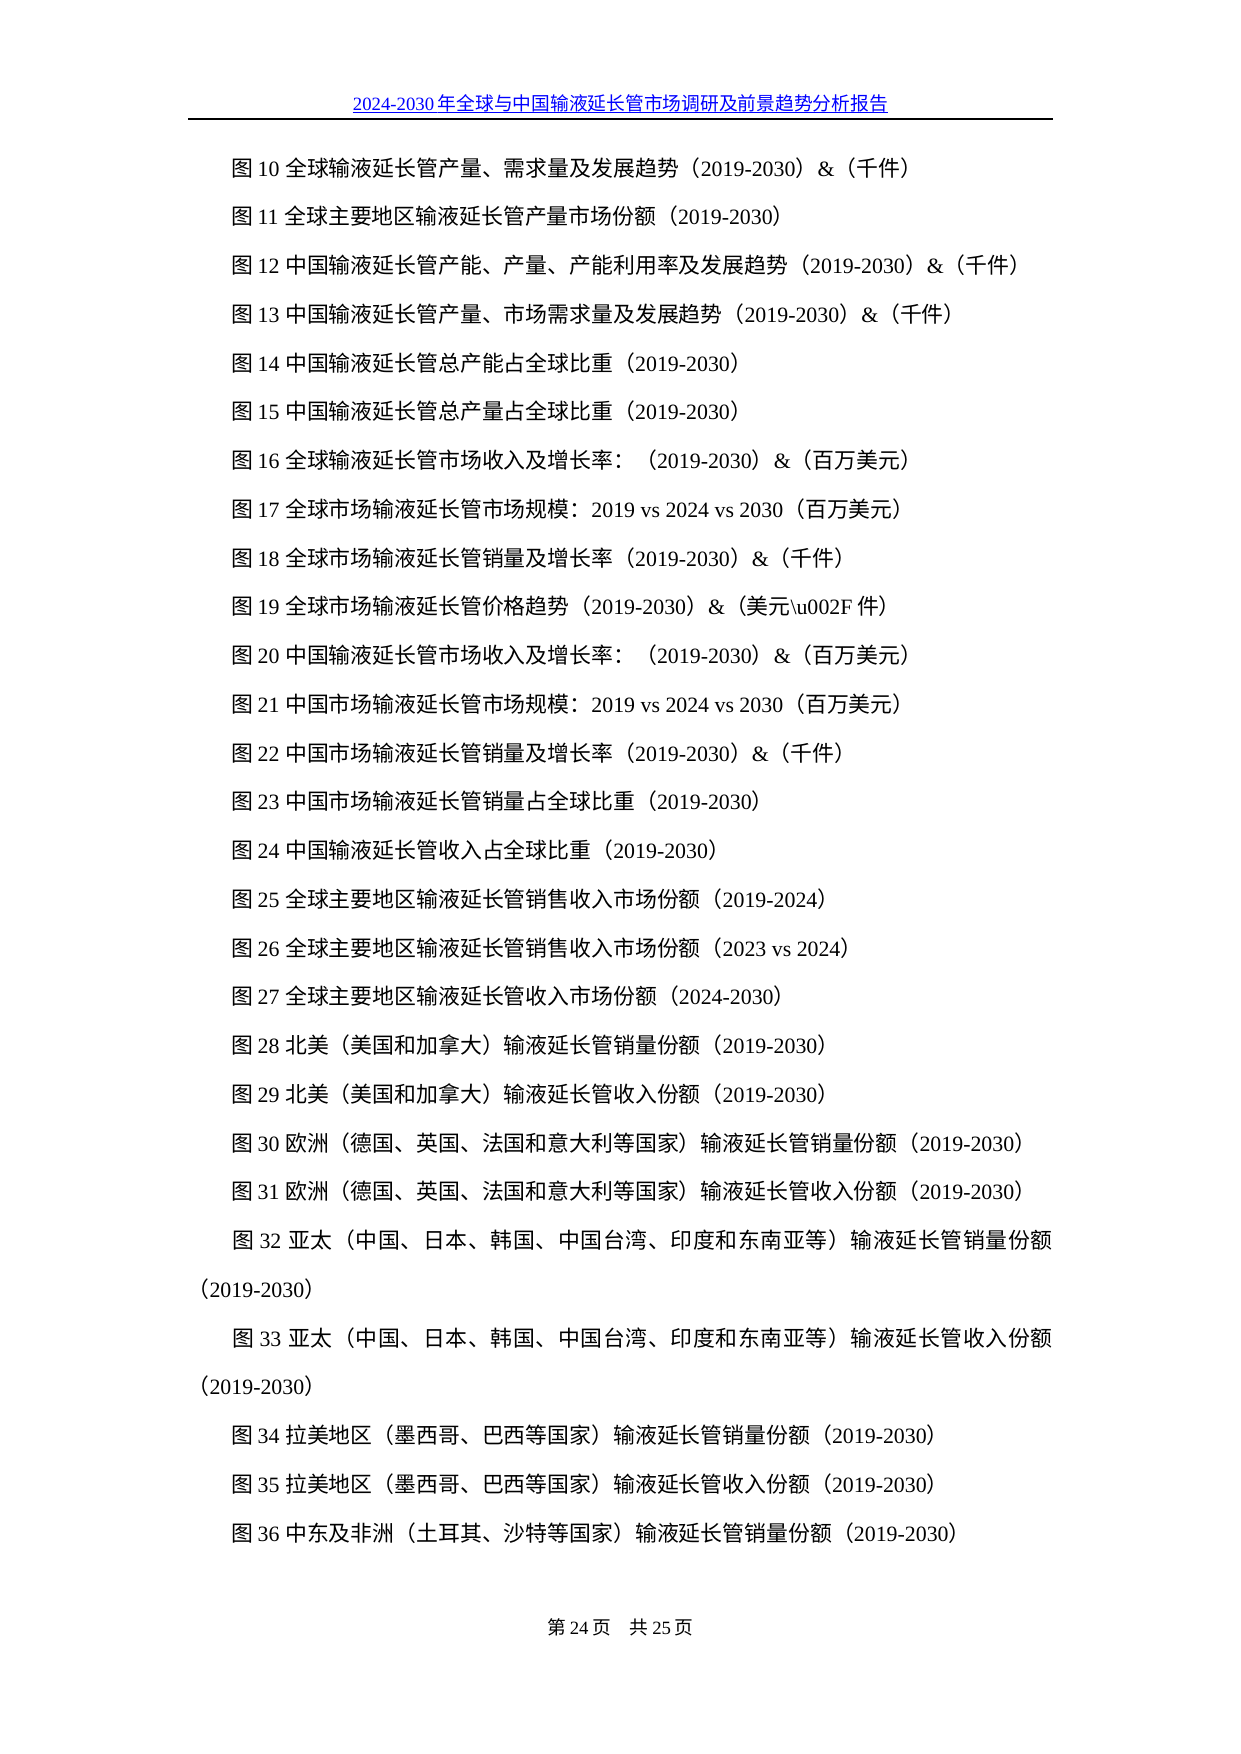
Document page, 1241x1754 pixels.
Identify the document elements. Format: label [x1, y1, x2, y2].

text [187, 150, 1053, 1548]
